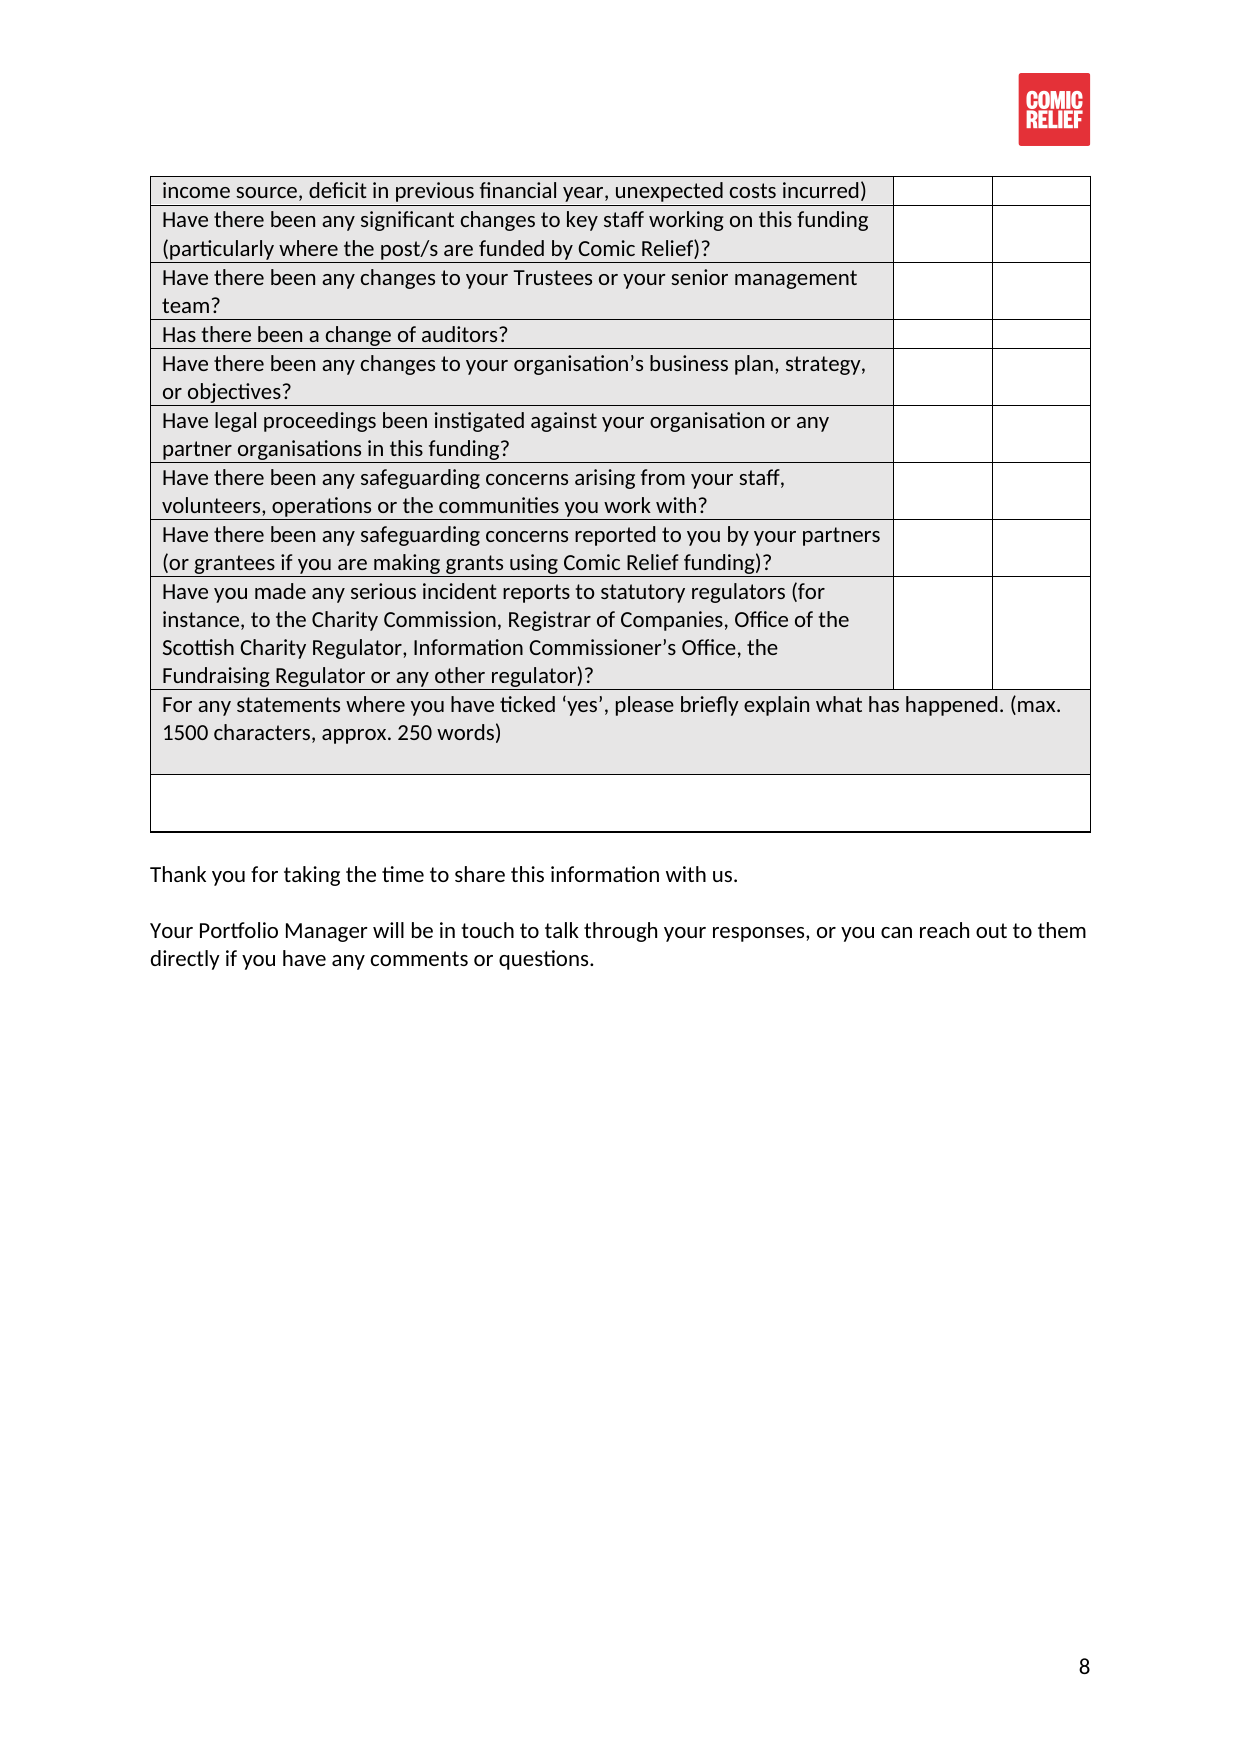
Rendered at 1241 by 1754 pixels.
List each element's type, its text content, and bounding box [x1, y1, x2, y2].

table_cell For any statements where you have ticked ‘yes’, please briefly explain what has happened. (max. 1500 characters, approx. 250 words) [151, 690, 1090, 774]
table_cell Have there been any safeguarding concerns arising from your staff, volunteers, operations or the communities you work with? [151, 463, 893, 519]
table_cell Has there been a change of auditors? [151, 320, 893, 348]
picture [1018, 73, 1091, 146]
text Thank you for taking the time to share this information with us. [150, 861, 1090, 888]
table_cell [993, 177, 1090, 204]
table_cell [993, 349, 1090, 405]
table_cell [993, 406, 1090, 462]
table_cell [894, 263, 992, 319]
table_cell [993, 320, 1090, 348]
table_cell [993, 520, 1090, 576]
table_cell Have there been any significant changes to key staff working on this funding (particularly where the post/s are funded by Comic Relief)? [151, 206, 893, 262]
table_cell [894, 206, 992, 262]
table_cell Have there been any changes to your Trustees or your senior management team? [151, 263, 893, 319]
table_cell [894, 463, 992, 519]
table_cell [894, 520, 992, 576]
table_cell [993, 206, 1090, 262]
table_cell [894, 177, 992, 204]
table_cell [894, 320, 992, 348]
table_cell [894, 406, 992, 462]
table_cell [993, 577, 1090, 689]
table_cell Have you made any serious incident reports to statutory regulators (for instance, to the Charity Commission, Registrar of Companies, Office of the Scottish Charity Regulator, Information Commissioner’s Office, the Fundraising Regulator or any other regulator)? [151, 577, 893, 689]
table_cell Have legal proceedings been instigated against your organisation or any partner organisations in this funding? [151, 406, 893, 462]
table_cell [993, 263, 1090, 319]
table_cell [151, 775, 1090, 831]
table_cell Have there been any changes to your organisation’s business plan, strategy, or objectives? [151, 349, 893, 405]
table_cell [894, 577, 992, 689]
table_cell Have there been any safeguarding concerns reported to you by your partners (or grantees if you are making grants using Comic Relief funding)? [151, 520, 893, 576]
text Your Portfolio Manager will be in touch to talk through your responses, or you can reach out to them directly if you have any comments or questions. [150, 917, 1090, 973]
table_cell [894, 349, 992, 405]
table_cell [993, 463, 1090, 519]
